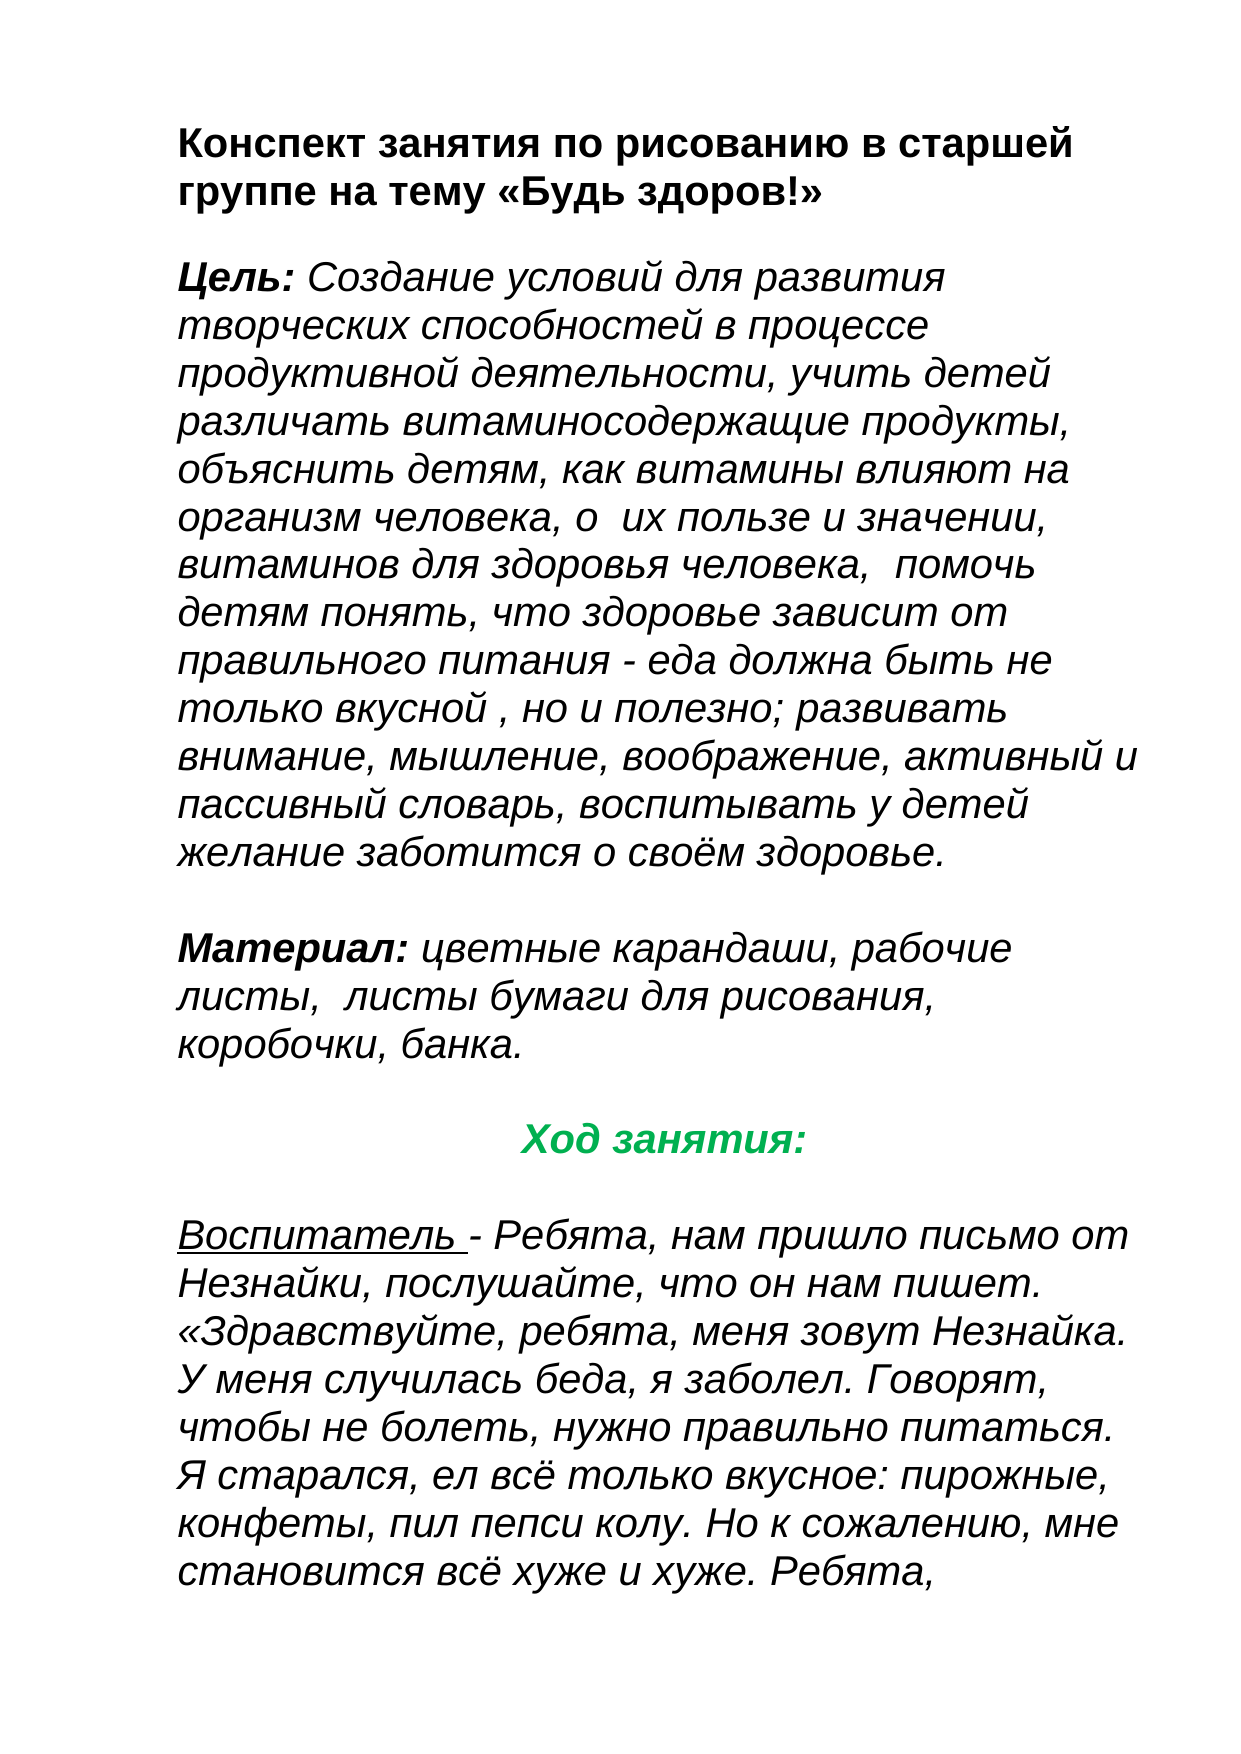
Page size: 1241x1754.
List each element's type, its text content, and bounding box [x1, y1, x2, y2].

text Материал: цветные карандаши, рабочие листы, листы бумаги для рисования, коробочки, банка. [177, 923, 1152, 1067]
text Воспитатель - Ребята, нам пришло письмо от Незнайки, послушайте, что он нам пишет. [177, 1211, 1152, 1307]
text объяснить детям, как витамины влияют на организм человека, о их пользе и значении, витаминов для здоровья человека, помочь детям понять, что здоровье зависит от правильного питания - еда должна быть не только вкусной , но и полезно; развивать внимание, мышление, воображение, активный и пассивный словарь, воспитывать у детей желание заботится о своём здоровье. [177, 444, 1152, 875]
text Ход занятия: [177, 1115, 1152, 1163]
text Конспект занятия по рисованию в старшей группе на тему «Будь здоров!» [177, 118, 1152, 214]
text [177, 1307, 1152, 1594]
text Цель: Создание условий для развития творческих способностей в процессе продуктивной деятельности, учить детей различать витаминосодержащие продукты, [177, 252, 1152, 444]
